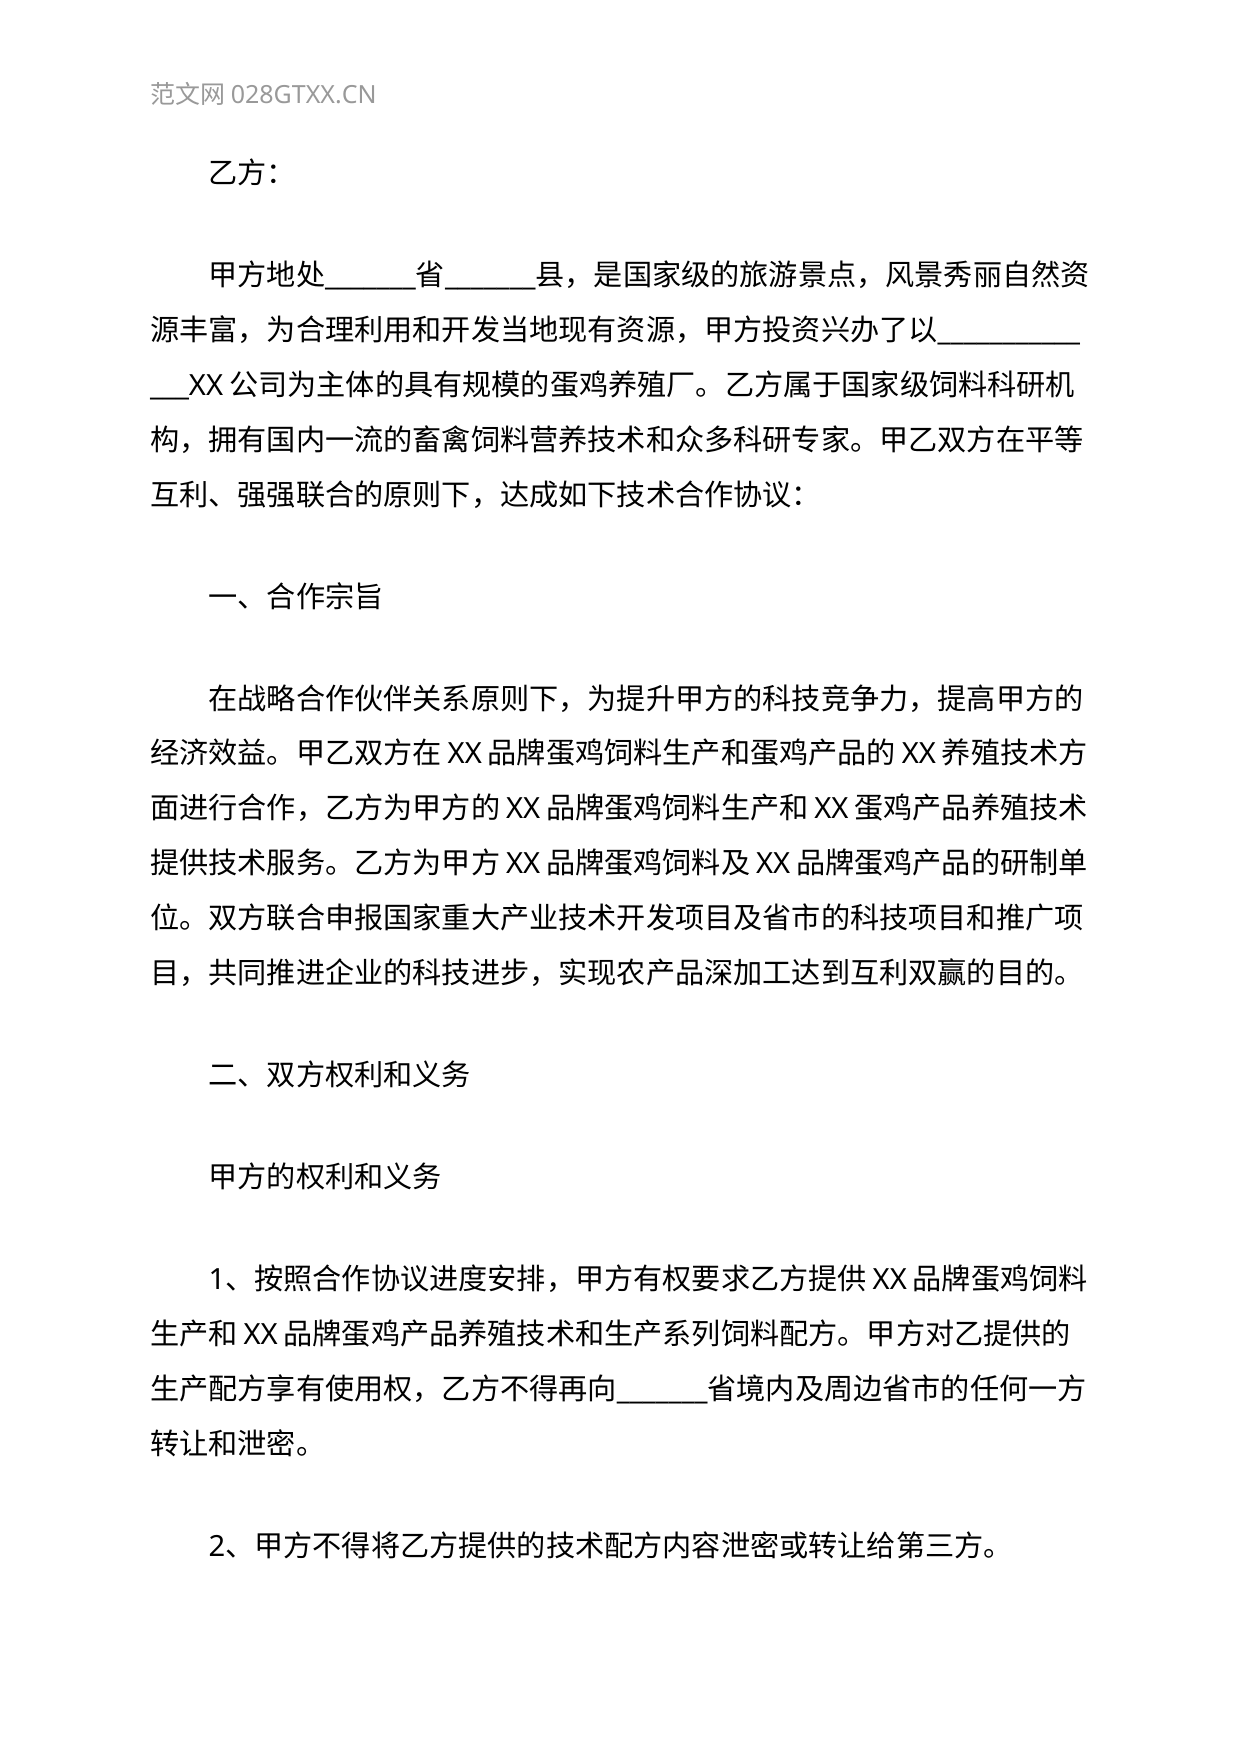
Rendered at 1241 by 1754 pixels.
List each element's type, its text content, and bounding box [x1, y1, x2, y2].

text 甲方的权利和义务 [150, 1153, 1090, 1196]
text 2、甲方不得将乙方提供的技术配方内容泄密或转让给第三方。 [150, 1522, 1090, 1564]
text 1、按照合作协议进度安排，甲方有权要求乙方提供XX品牌蛋鸡饲料生产和XX品牌蛋鸡产品养殖技术和生产系列饲料配方。甲方对乙提供的生产配方享有使用权，乙方不得再向_______省境内及周边省市的任何一方转让和泄密。 [150, 1255, 1090, 1463]
text 在战略合作伙伴关系原则下，为提升甲方的科技竞争力，提高甲方的经济效益。甲乙双方在XX品牌蛋鸡饲料生产和蛋鸡产品的XX养殖技术方面进行合作，乙方为甲方的XX品牌蛋鸡饲料生产和XX蛋鸡产品养殖技术提供技术服务。乙方为甲方XX品牌蛋鸡饲料及XX品牌蛋鸡产品的研制单位。双方联合申报国家重大产业技术开发项目及省市的科技项目和推广项目，共同推进企业的科技进步，实现农产品深加工达到互利双赢的目的。 [150, 675, 1090, 992]
text 二、双方权利和义务 [150, 1052, 1090, 1094]
text 甲方地处_______省_______县，是国家级的旅游景点，风景秀丽自然资源丰富，为合理利用和开发当地现有资源，甲方投资兴办了以______________XX公司为主体的具有规模的蛋鸡养殖厂。乙方属于国家级饲料科研机构，拥有国内一流的畜禽饲料营养技术和众多科研专家。甲乙双方在平等互利、强强联合的原则下，达成如下技术合作协议： [150, 252, 1090, 514]
text 一、合作宗旨 [150, 573, 1090, 616]
text 乙方： [150, 150, 1090, 192]
